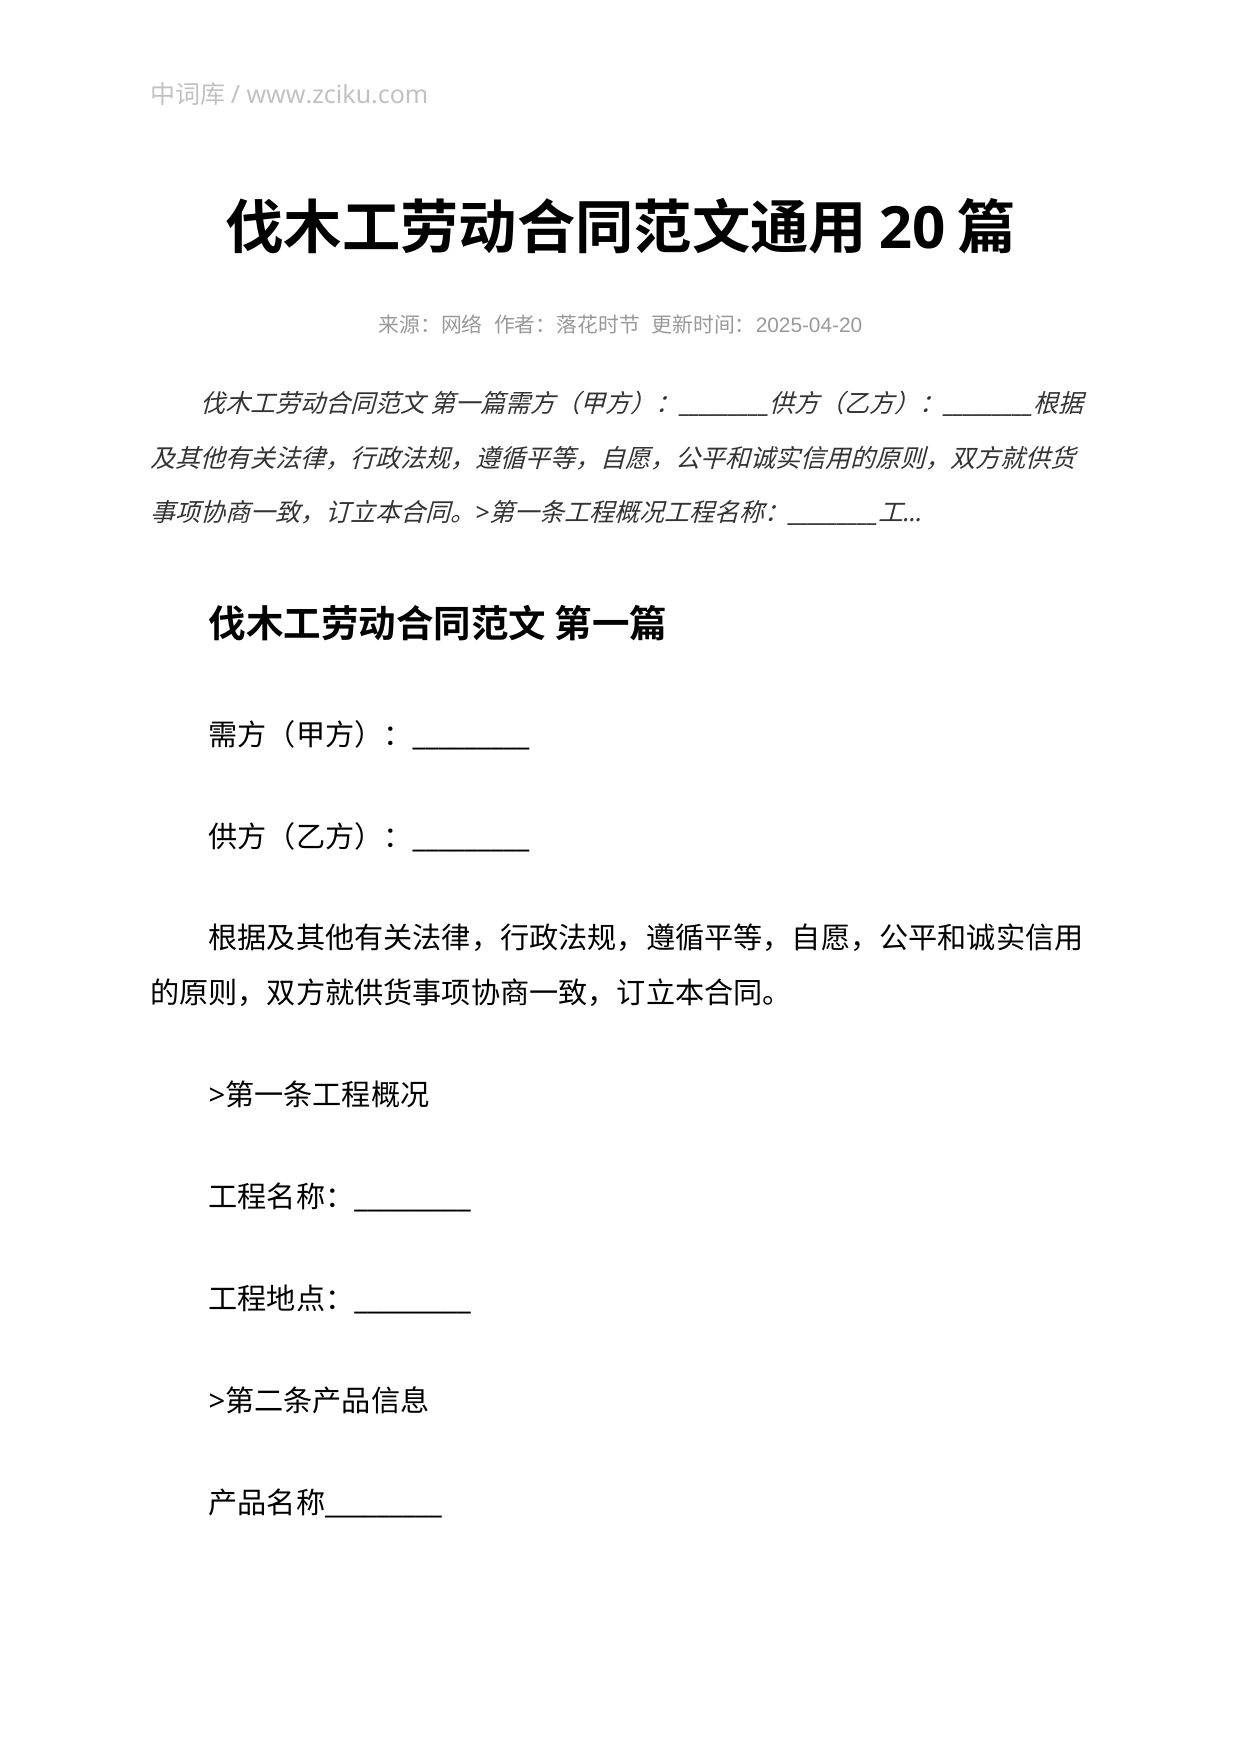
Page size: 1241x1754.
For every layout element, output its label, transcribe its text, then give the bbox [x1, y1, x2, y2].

text 来源：网络 作者：落花时节 更新时间：2025-04-20 [150, 313, 1090, 337]
text 伐木工劳动合同范文 第一篇需方（甲方）：_________供方（乙方）：_________根据及其他有关法律，行政法规，遵循平等，自愿，公平和诚实信用的原则，双方就供货事项协商一致，订立本合同。>第一条工程概况工程名称：_________工... [150, 384, 1090, 529]
text 根据及其他有关法律，行政法规，遵循平等，自愿，公平和诚实信用的原则，双方就供货事项协商一致，订立本合同。 [150, 915, 1090, 1012]
text 工程地点：_________ [150, 1276, 1090, 1318]
text >第二条产品信息 [150, 1378, 1090, 1420]
text >第一条工程概况 [150, 1072, 1090, 1114]
text 供方（乙方）：_________ [150, 813, 1090, 856]
text 工程名称：_________ [150, 1174, 1090, 1216]
text 伐木工劳动合同范文 第一篇 [150, 594, 1090, 648]
text 产品名称_________ [150, 1480, 1090, 1522]
subtitle 伐木工劳动合同范文通用20篇 [150, 181, 1090, 266]
text 需方（甲方）：_________ [150, 711, 1090, 753]
